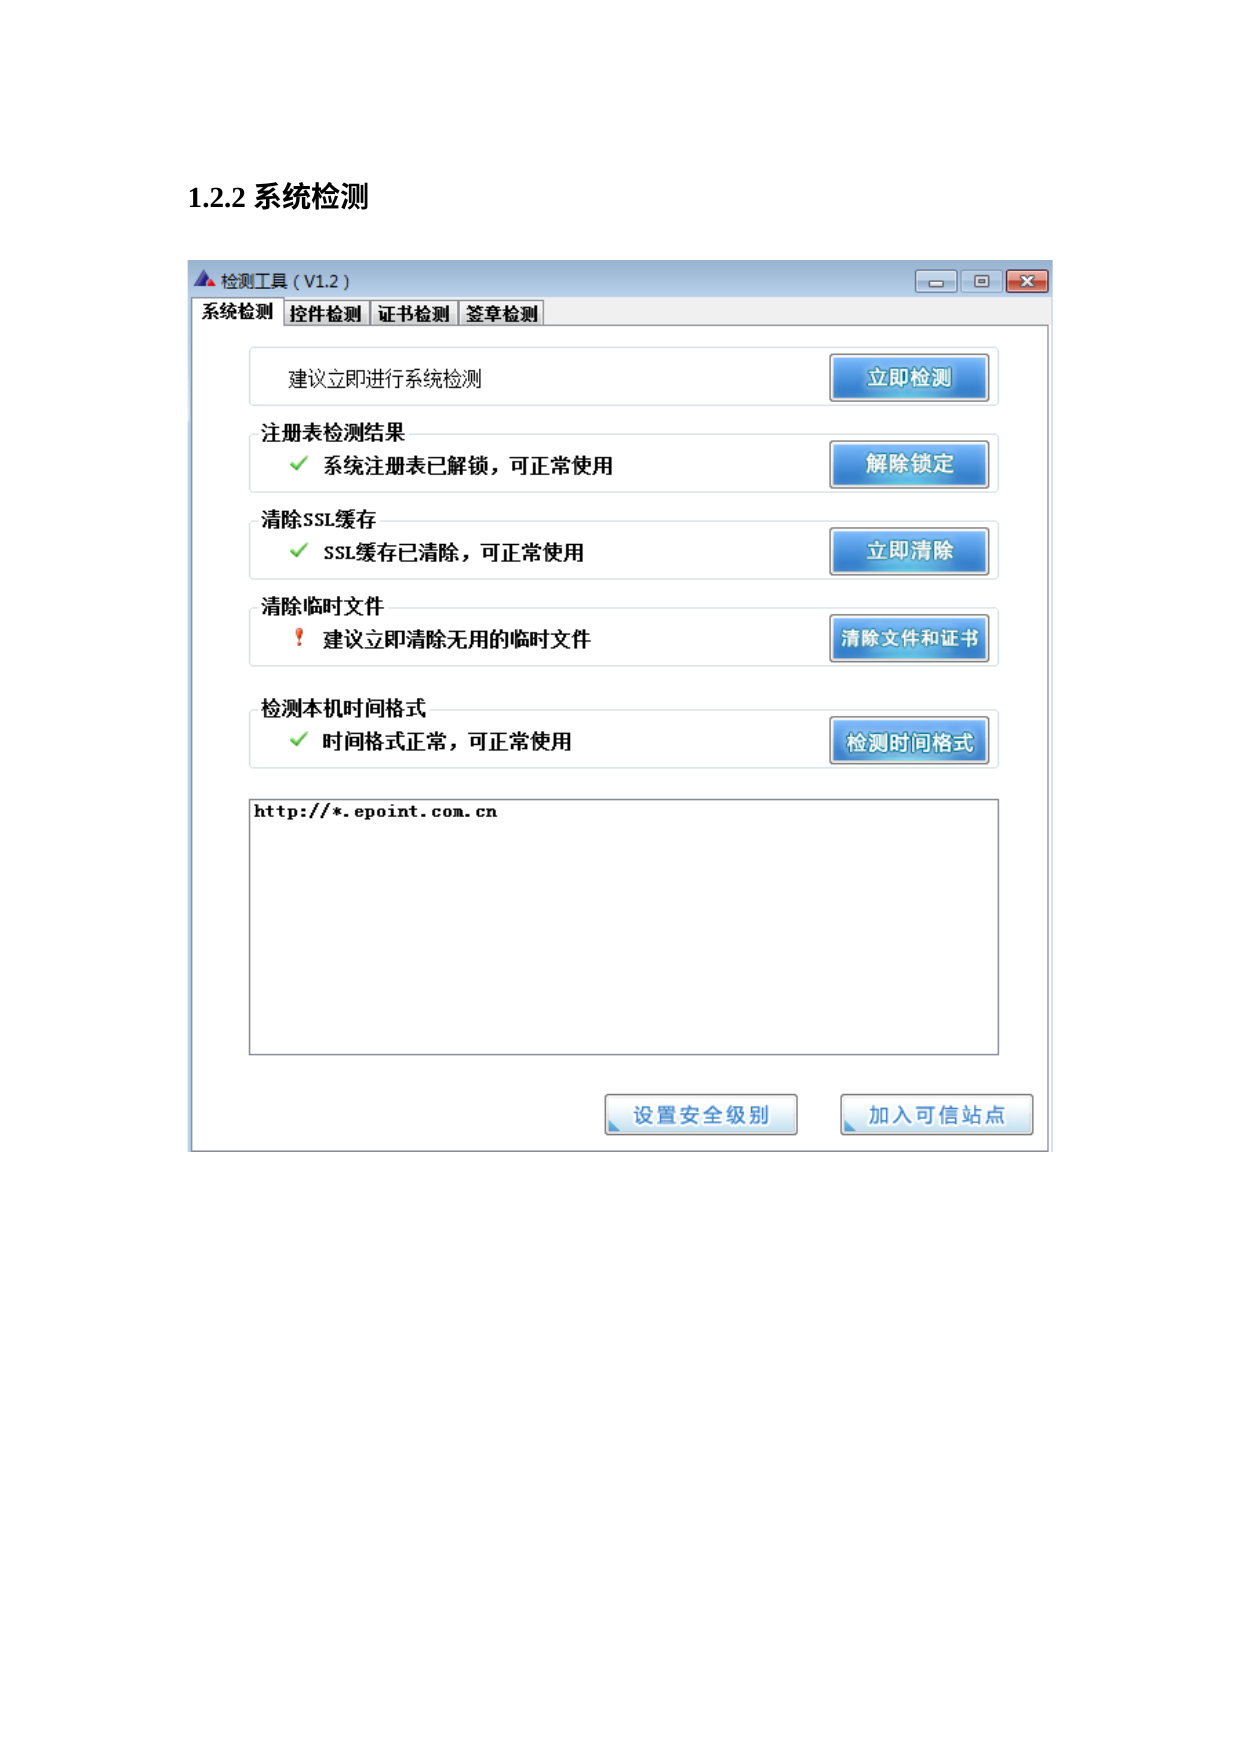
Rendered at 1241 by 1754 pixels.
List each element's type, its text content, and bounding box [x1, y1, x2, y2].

picture [187, 260, 1053, 1152]
subtitle 系统检测 [187, 162, 1053, 227]
